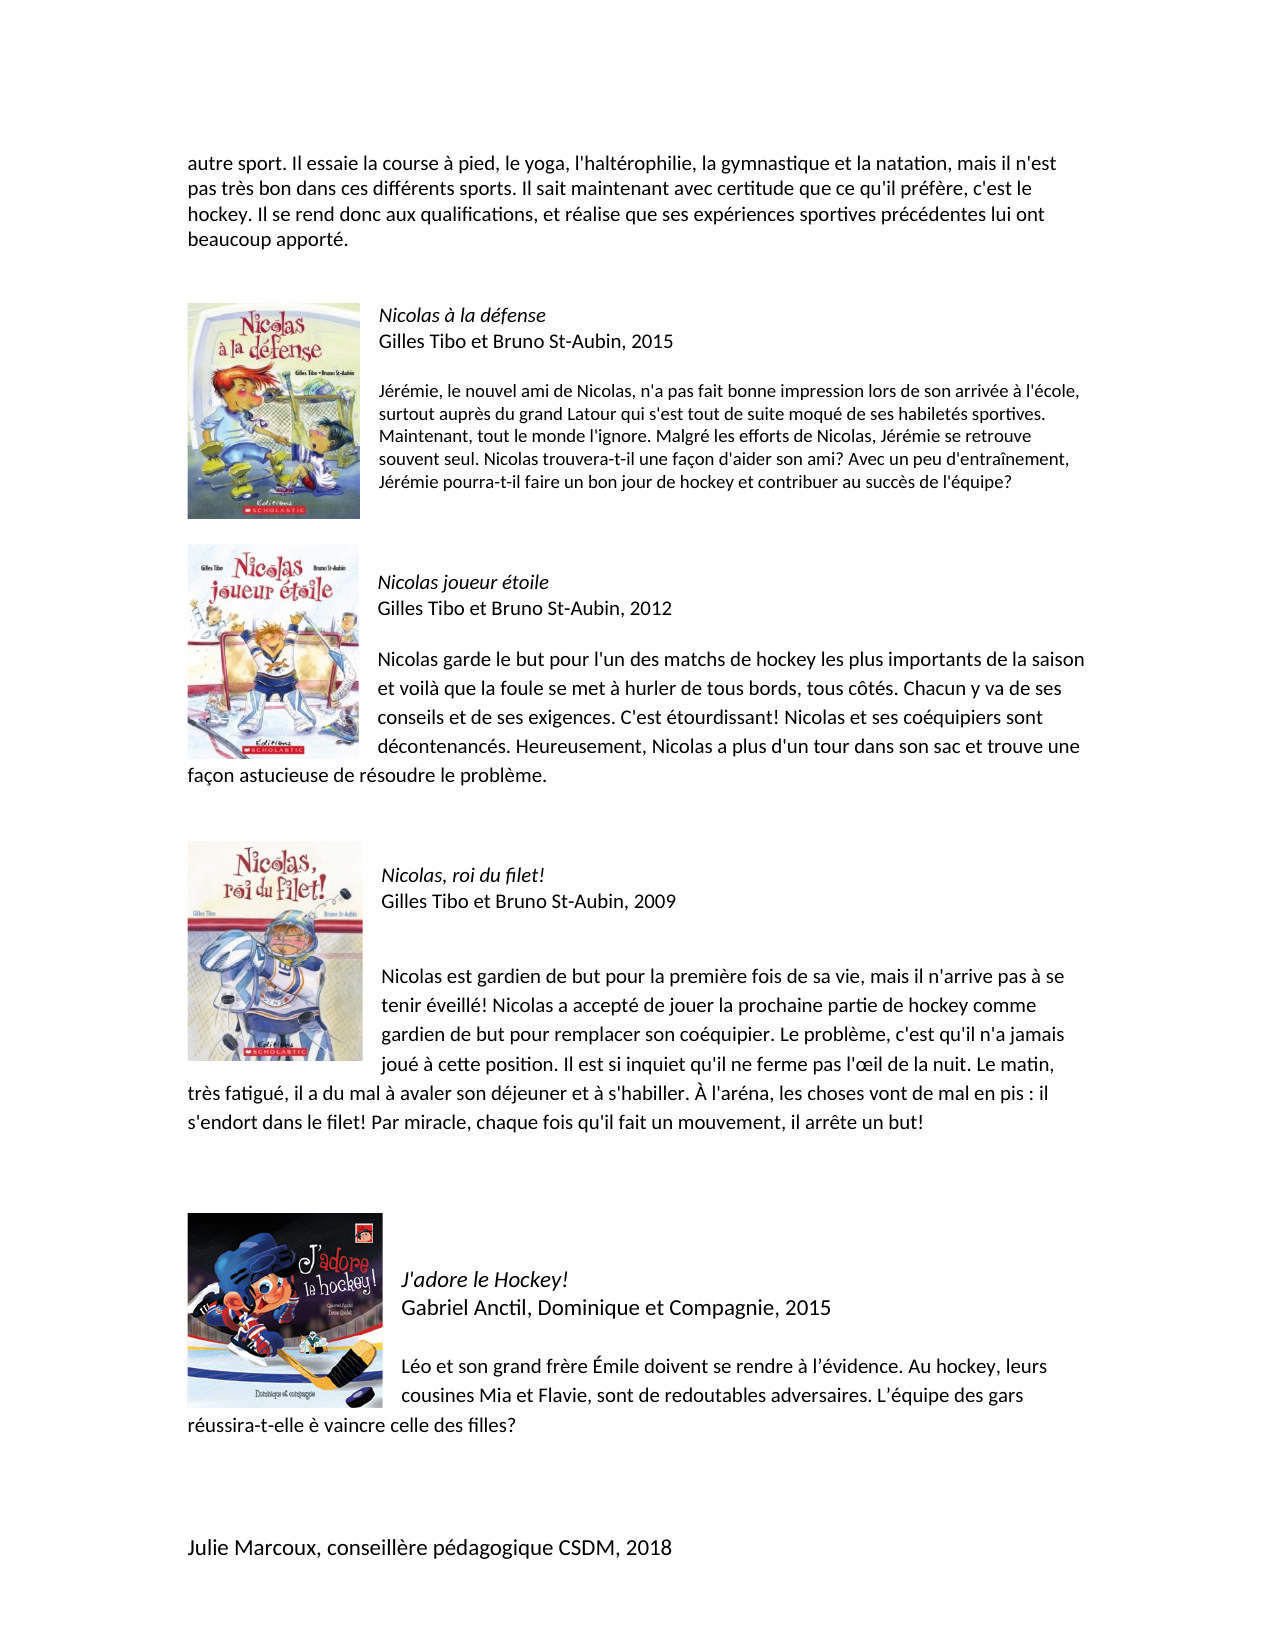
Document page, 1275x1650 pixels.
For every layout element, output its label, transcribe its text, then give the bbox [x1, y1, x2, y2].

text J'adore le Hockey! [383, 1265, 1087, 1293]
text Léo et son grand frère Émile doivent se rendre à l’évidence. Au hockey, leurs cousines Mia et Flavie, sont de redoutables adversaires. L’équipe des gars réussira-t-elle è vaincre celle des filles? [187, 1353, 1087, 1437]
picture [187, 1213, 383, 1408]
text Nicolas joueur étoile [359, 569, 1087, 595]
text Nicolas, roi du filet! [363, 862, 1087, 888]
text Gilles Tibo et Bruno St-Aubin, 2009 [363, 888, 1087, 913]
text Gilles Tibo et Bruno St-Aubin, 2012 [359, 595, 1087, 620]
text Nicolas à la défense [187, 302, 1087, 328]
text Gilles Tibo et Bruno St-Aubin, 2015 [360, 328, 1087, 353]
picture [187, 841, 363, 1061]
text Nicolas est gardien de but pour la première fois de sa vie, mais il n'arrive pas à se tenir éveillé! Nicolas a accepté de jouer la prochaine partie de hockey comme gardien de but pour remplacer son coéquipier. Le problème, c'est qu'il n'a jamais joué à cette position. Il est si inquiet qu'il ne ferme pas l'œil de la nuit. Le matin, très fatigué, il a du mal à avaler son déjeuner et à s'habiller. À l'aréna, les choses vont de mal en pis : il s'endort dans le filet! Par miracle, chaque fois qu'il fait un mouvement, il arrête un but! [187, 963, 1087, 1134]
picture [187, 544, 359, 759]
text Jérémie, le nouvel ami de Nicolas, n'a pas fait bonne impression lors de son arrivée à l'école, surtout auprès du grand Latour qui s'est tout de suite moqué de ses habiletés sportives. Maintenant, tout le monde l'ignore. Malgré les efforts de Nicolas, Jérémie se retrouve souvent seul. Nicolas trouvera-t-il une façon d'aider son ami? Avec un peu d'entraînement, Jérémie pourra-t-il faire un bon jour de hockey et contribuer au succès de l'équipe? [360, 379, 1087, 493]
text Nicolas garde le but pour l'un des matchs de hockey les plus importants de la saison et voilà que la foule se met à hurler de tous bords, tous côtés. Chacun y va de ses conseils et de ses exigences. C'est étourdissant! Nicolas et ses coéquipiers sont décontenancés. Heureusement, Nicolas a plus d'un tour dans son sac et trouve une façon astucieuse de résoudre le problème. [187, 646, 1087, 788]
picture [187, 303, 360, 519]
text Gabriel Anctil, Dominique et Compagnie, 2015 [383, 1293, 1087, 1321]
